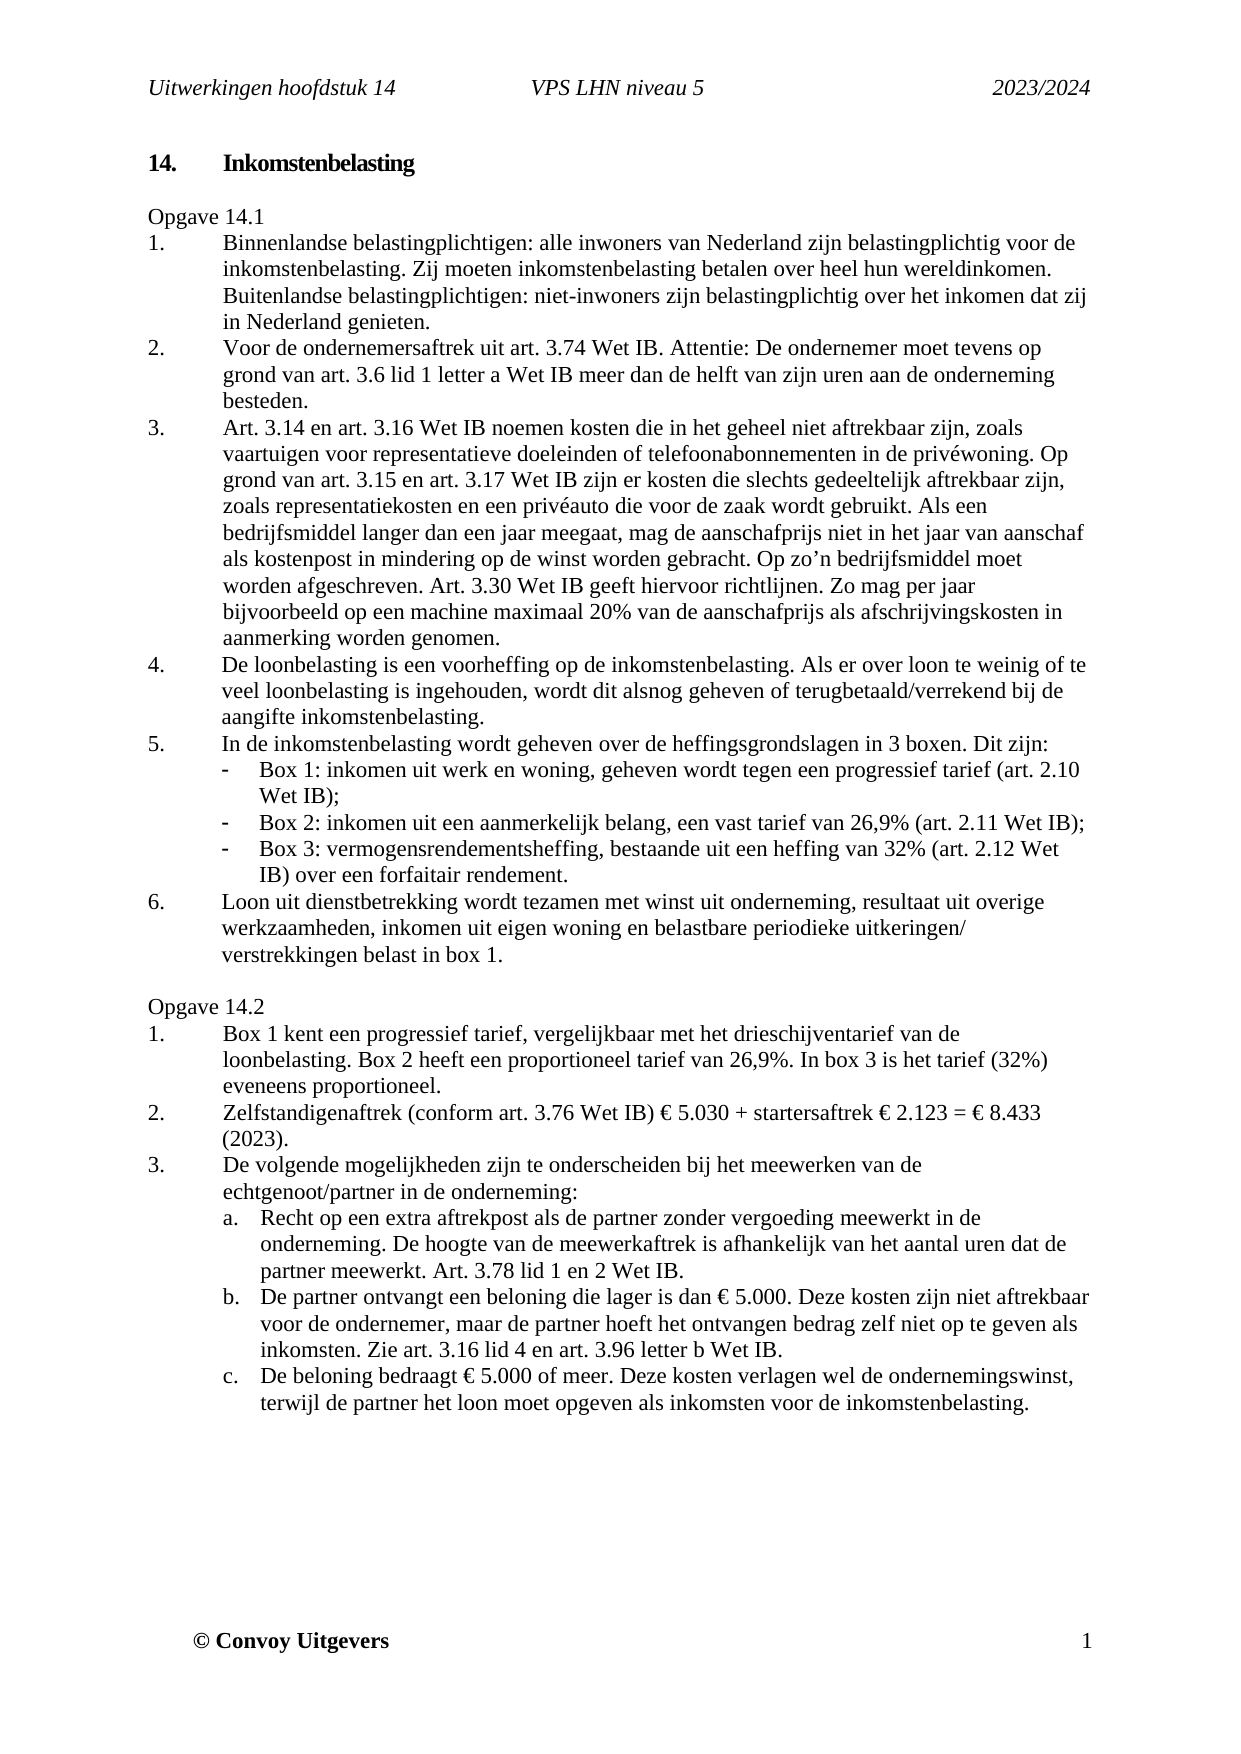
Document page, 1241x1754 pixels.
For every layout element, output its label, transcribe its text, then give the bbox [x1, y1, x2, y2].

text 5. In de inkomstenbelasting wordt geheven over de heffingsgrondslagen in 3 boxen. Dit zijn: [148, 730, 1093, 756]
text Opgave 14.2 [148, 993, 1093, 1020]
text Opgave 14.1 [148, 203, 1093, 229]
text 1. Binnenlandse belastingplichtigen: alle inwoners van Nederland zijn belastingplichtig voor de inkomstenbelasting. Zij moeten inkomstenbelasting betalen over heel hun wereldinkomen. Buitenlandse belastingplichtigen: niet-inwoners zijn belastingplichtig over het inkomen dat zij in Nederland genieten. [148, 229, 1093, 334]
title 14. Inkomstenbelasting [148, 148, 1093, 176]
list Box 2: inkomen uit een aanmerkelijk belang, een vast tarief van 26,9% (art. 2.11 Wet IB); [221, 809, 1093, 835]
list De beloning bedraagt € 5.000 of meer. Deze kosten verlagen wel de ondernemingswinst, terwijl de partner het loon moet opgeven als inkomsten voor de inkomstenbelasting. [223, 1362, 1093, 1415]
text 3. Art. 3.14 en art. 3.16 Wet IB noemen kosten die in het geheel niet aftrekbaar zijn, zoals vaartuigen voor representatieve doeleinden of telefoonabonnementen in de privéwoning. Op grond van art. 3.15 en art. 3.17 Wet IB zijn er kosten die slechts gedeeltelijk aftrekbaar zijn, zoals representatiekosten en een privéauto die voor de zaak wordt gebruikt. Als een bedrijfsmiddel langer dan een jaar meegaat, mag de aanschafprijs niet in het jaar van aanschaf als kostenpost in mindering op de winst worden gebracht. Op zo’n bedrijfsmiddel moet worden afgeschreven. Art. 3.30 Wet IB geeft hiervoor richtlijnen. Zo mag per jaar bijvoorbeeld op een machine maximaal 20% van de aanschafprijs als afschrijvingskosten in aanmerking worden genomen. [148, 413, 1093, 651]
list De partner ontvangt een beloning die lager is dan € 5.000. Deze kosten zijn niet aftrekbaar voor de ondernemer, maar de partner hoeft het ontvangen bedrag zelf niet op te geven als inkomsten. Zie art. 3.16 lid 4 en art. 3.96 letter b Wet IB. [223, 1283, 1093, 1362]
text 2. Zelfstandigenaftrek (conform art. 3.76 Wet IB) € 5.030 + startersaftrek € 2.123 = € 8.433 [148, 1099, 1093, 1125]
list Box 1: inkomen uit werk en woning, geheven wordt tegen een progressief tarief (art. 2.10 Wet IB); [221, 756, 1093, 809]
text 3. De volgende mogelijkheden zijn te onderscheiden bij het meewerken van de echtgenoot/partner in de onderneming: [148, 1151, 1093, 1204]
text 1. Box 1 kent een progressief tarief, vergelijkbaar met het drieschijventarief van de loonbelasting. Box 2 heeft een proportioneel tarief van 26,9%. In box 3 is het tarief (32%) eveneens proportioneel. [148, 1020, 1093, 1099]
list Box 3: vermogensrendementsheffing, bestaande uit een heffing van 32% (art. 2.12 Wet IB) over een forfaitair rendement. [221, 835, 1093, 888]
text 4. De loonbelasting is een voorheffing op de inkomstenbelasting. Als er over loon te weinig of te veel loonbelasting is ingehouden, wordt dit alsnog geheven of terugbetaald/verrekend bij de aangifte inkomstenbelasting. [148, 651, 1093, 730]
text (2023). [148, 1125, 1093, 1151]
text 2. Voor de ondernemersaftrek uit art. 3.74 Wet IB. Attentie: De ondernemer moet tevens op grond van art. 3.6 lid 1 letter a Wet IB meer dan de helft van zijn uren aan de onderneming besteden. [148, 334, 1093, 413]
list Recht op een extra aftrekpost als de partner zonder vergoeding meewerkt in de onderneming. De hoogte van de meewerkaftrek is afhankelijk van het aantal uren dat de partner meewerkt. Art. 3.78 lid 1 en 2 Wet IB. [223, 1204, 1093, 1283]
text 6. Loon uit dienstbetrekking wordt tezamen met winst uit onderneming, resultaat uit overige werkzaamheden, inkomen uit eigen woning en belastbare periodieke uitkeringen/ verstrekkingen belast in box 1. [148, 888, 1093, 967]
